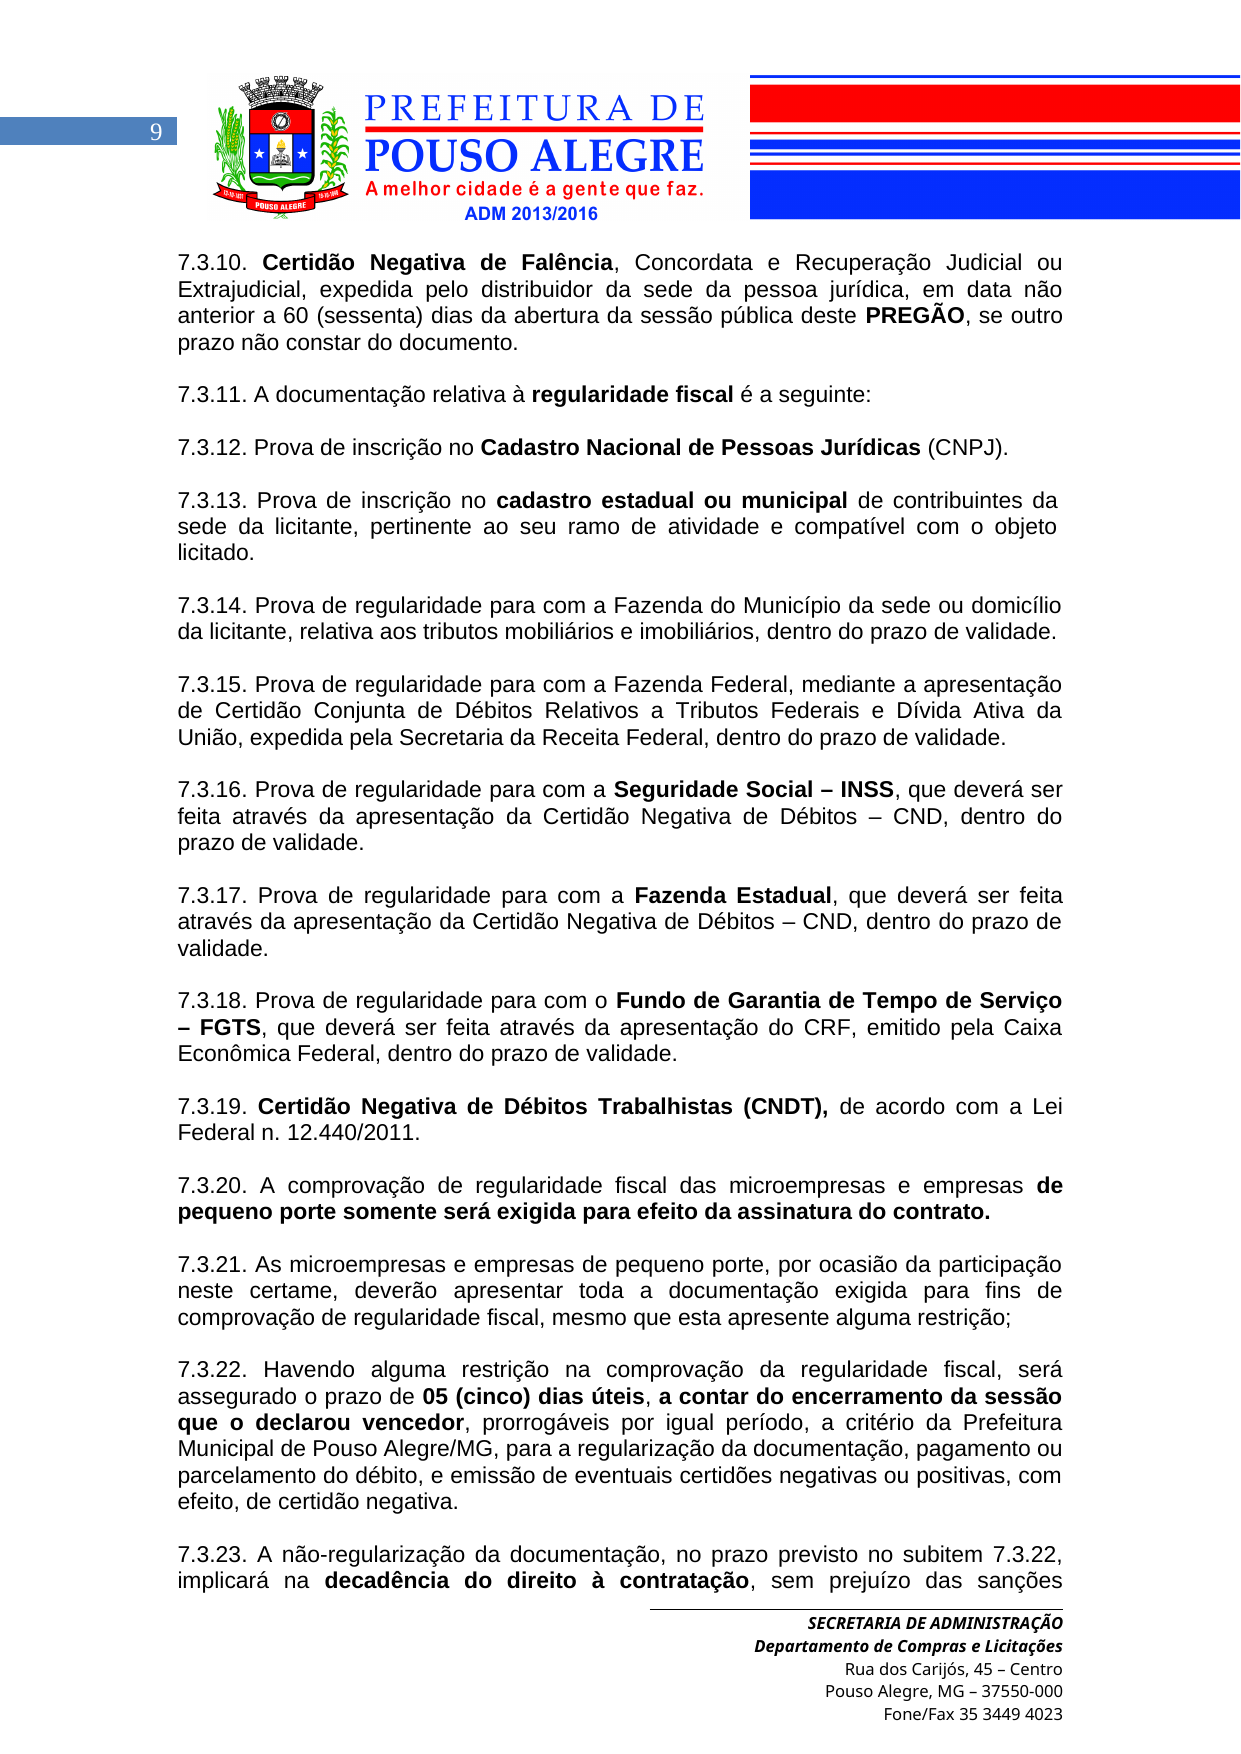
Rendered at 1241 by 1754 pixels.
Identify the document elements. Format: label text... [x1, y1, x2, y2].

text 7.3.15. Prova de regularidade para com a Fazenda Federal, mediante a apresentação de Certidão Conjunta de Débitos Relativos a Tributos Federais e Dívida Ativa da União, expedida pela Secretaria da Receita Federal, dentro do prazo de validade. [177, 671, 1063, 750]
text 7.3.16. Prova de regularidade para com a Seguridade Social – INSS, que deverá ser feita através da apresentação da Certidão Negativa de Débitos – CND, dentro do prazo de validade. [177, 776, 1063, 856]
text 7.3.21. As microempresas e empresas de pequeno porte, por ocasião da participação neste certame, deverão apresentar toda a documentação exigida para fins de comprovação de regularidade fiscal, mesmo que esta apresente alguma restrição; [177, 1251, 1063, 1330]
text 7.3.20. A comprovação de regularidade fiscal das microempresas e empresas de pequeno porte somente será exigida para efeito da assinatura do contrato. [177, 1172, 1063, 1224]
text 7.3.12. Prova de inscrição no Cadastro Nacional de Pessoas Jurídicas (CNPJ). [177, 434, 1063, 460]
text 7.3.11. A documentação relativa à regularidade fiscal é a seguinte: [177, 381, 1063, 407]
picture [206, 73, 1241, 221]
text 7.3.22. Havendo alguma restrição na comprovação da regularidade fiscal, será assegurado o prazo de 05 (cinco) dias úteis, a contar do encerramento da sessão que o declarou vencedor, prorrogáveis por igual período, a critério da Prefeitura Municipal de Pouso Alegre/MG, para a regularização da documentação, pagamento ou parcelamento do débito, e emissão de eventuais certidões negativas ou positivas, com efeito, de certidão negativa. [177, 1356, 1063, 1514]
text 7.3.13. Prova de inscrição no cadastro estadual ou municipal de contribuintes da sede da licitante, pertinente ao seu ramo de atividade e compatível com o objeto licitado. [177, 487, 1058, 566]
text 7.3.19. Certidão Negativa de Débitos Trabalhistas (CNDT), de acordo com a Lei Federal n. 12.440/2011. [177, 1093, 1063, 1145]
text 7.3.17. Prova de regularidade para com a Fazenda Estadual, que deverá ser feita através da apresentação da Certidão Negativa de Débitos – CND, dentro do prazo de validade. [177, 882, 1063, 961]
text 7.3.10. Certidão Negativa de Falência, Concordata e Recuperação Judicial ou Extrajudicial, expedida pelo distribuidor da sede da pessoa jurídica, em data não anterior a 60 (sessenta) dias da abertura da sessão pública deste PREGÃO, se outro prazo não constar do documento. [177, 249, 1063, 355]
text 7.3.18. Prova de regularidade para com o Fundo de Garantia de Tempo de Serviço – FGTS, que deverá ser feita através da apresentação do CRF, emitido pela Caixa Econômica Federal, dentro do prazo de validade. [177, 987, 1063, 1066]
text 7.3.14. Prova de regularidade para com a Fazenda do Município da sede ou domicílio da licitante, relativa aos tributos mobiliários e imobiliários, dentro do prazo de validade. [177, 592, 1063, 645]
